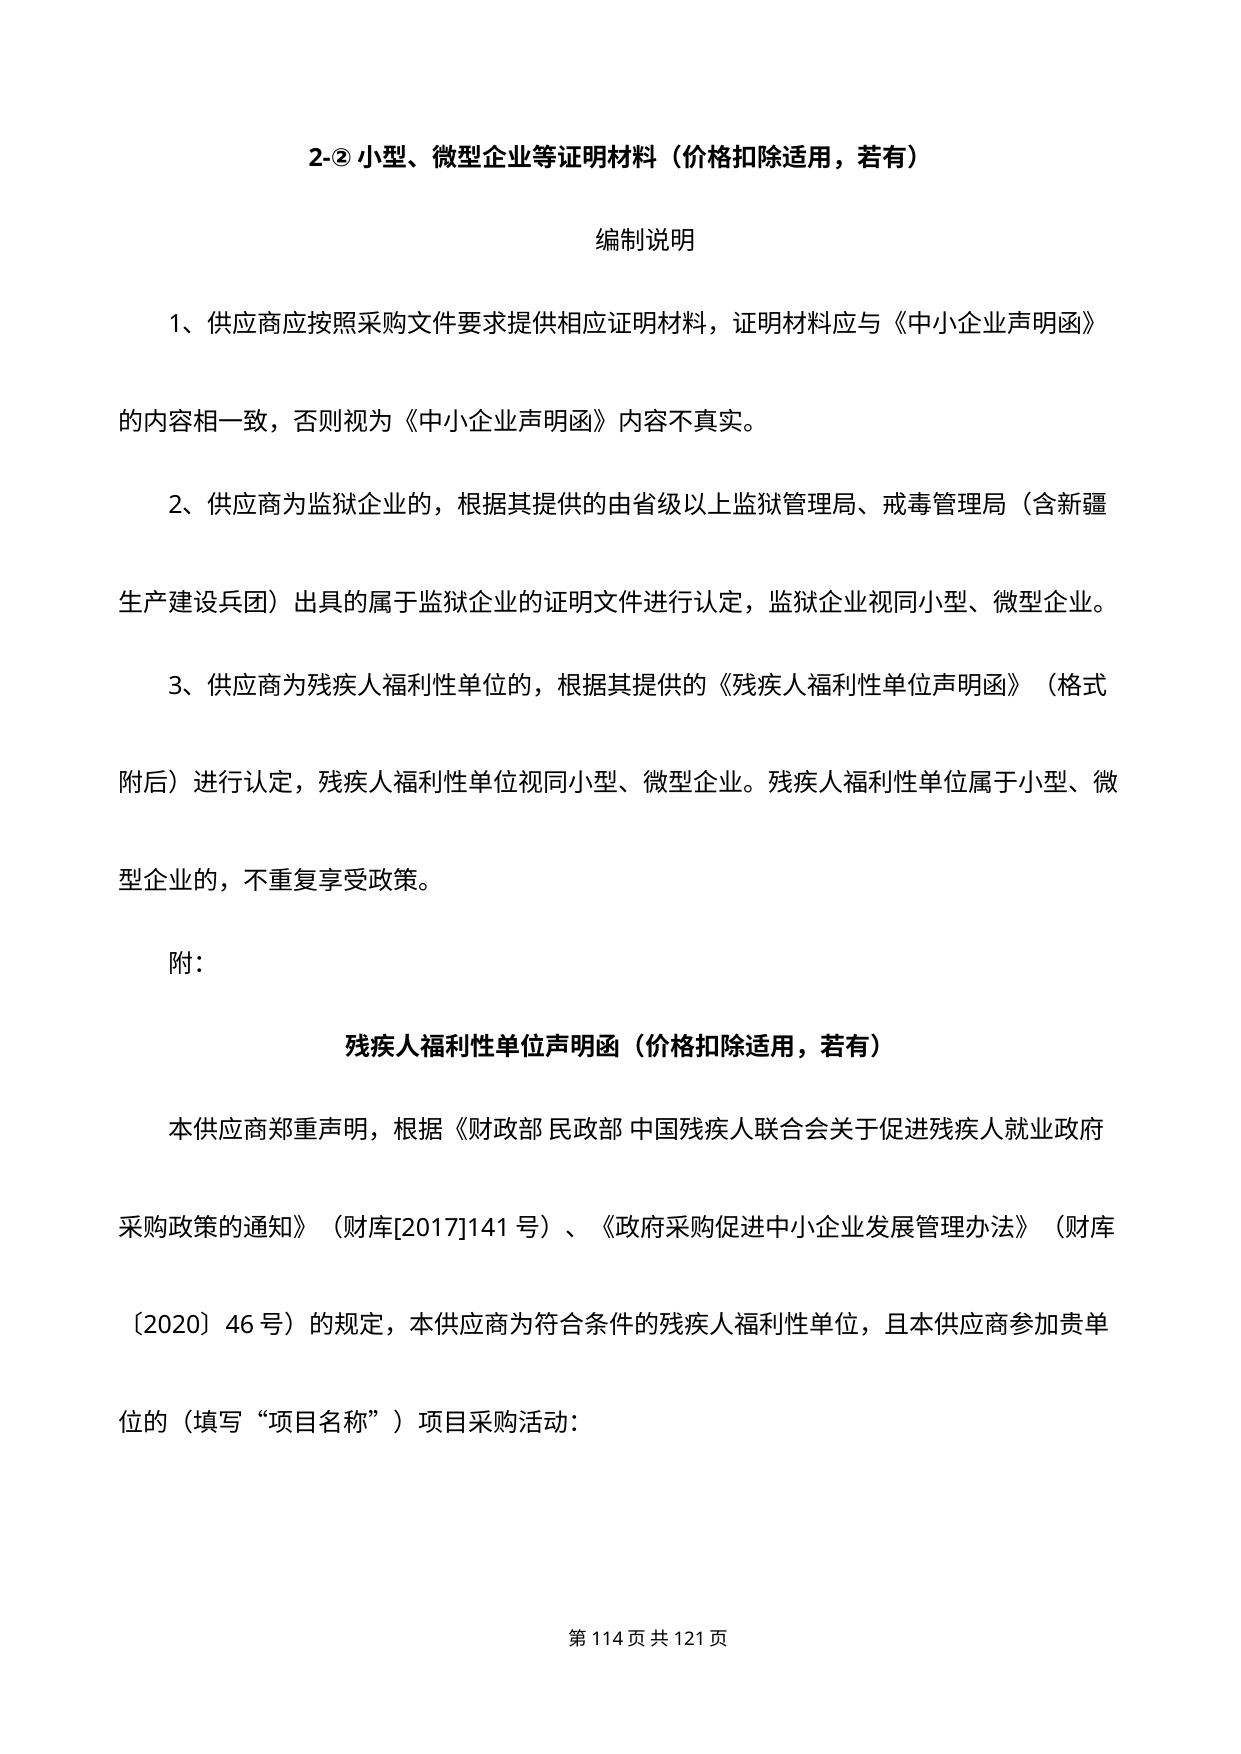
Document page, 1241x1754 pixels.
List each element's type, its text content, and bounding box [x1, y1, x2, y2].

text 3、供应商为残疾人福利性单位的，根据其提供的《残疾人福利性单位声明函》（格式附后）进行认定，残疾人福利性单位视同小型、微型企业。残疾人福利性单位属于小型、微型企业的，不重复享受政策。 [118, 651, 1122, 911]
text 编制说明 [118, 206, 1122, 271]
text 本供应商郑重声明，根据《财政部 民政部 中国残疾人联合会关于促进残疾人就业政府采购政策的通知》（财库[2017]141号）、《政府采购促进中小企业发展管理办法》（财库〔2020〕46号）的规定，本供应商为符合条件的残疾人福利性单位，且本供应商参加贵单位的（填写“项目名称”）项目采购活动： [118, 1095, 1122, 1453]
text 2、供应商为监狱企业的，根据其提供的由省级以上监狱管理局、戒毒管理局（含新疆生产建设兵团）出具的属于监狱企业的证明文件进行认定，监狱企业视同小型、微型企业。 [118, 470, 1122, 633]
text 附： [118, 929, 1122, 994]
text 1、供应商应按照采购文件要求提供相应证明材料，证明材料应与《中小企业声明函》的内容相一致，否则视为《中小企业声明函》内容不真实。 [118, 289, 1122, 452]
text 2-②小型、微型企业等证明材料（价格扣除适用，若有） [118, 123, 1122, 188]
text 残疾人福利性单位声明函（价格扣除适用，若有） [118, 1012, 1122, 1077]
